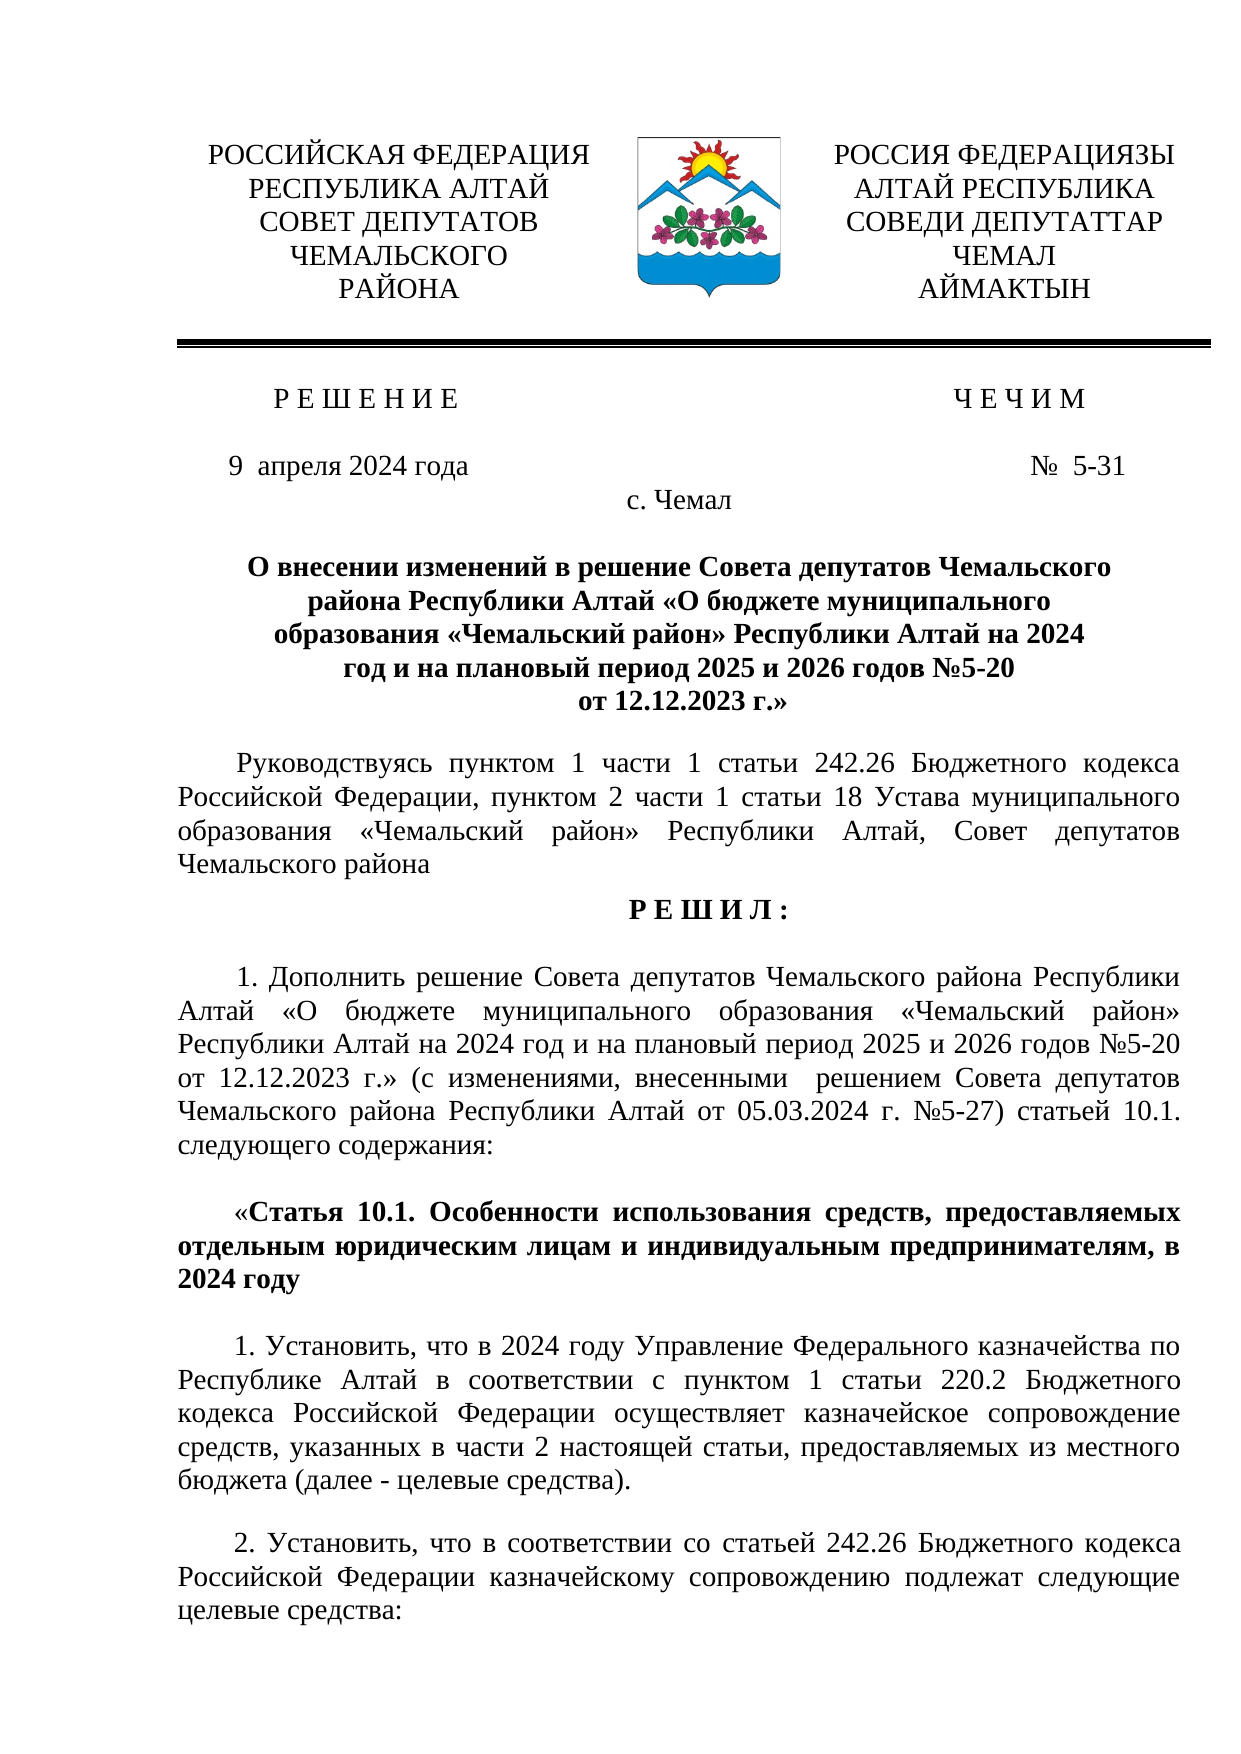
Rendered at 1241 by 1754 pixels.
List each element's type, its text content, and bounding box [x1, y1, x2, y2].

picture [637, 137, 781, 298]
text с. Чемал [177, 482, 1181, 516]
text Р Е Ш И Л : [177, 892, 1181, 926]
text О внесении изменений в решение Совета депутатов Чемальского [177, 549, 1181, 583]
text Руководствуясь пунктом 1 части 1 статьи 242.26 Бюджетного кодекса Российской Федерации, пунктом 2 части 1 статьи 18 Устава муниципального образования «Чемальский район» Республики Алтай, Совет депутатов Чемальского района [177, 746, 1181, 880]
text 1. Установить, что в 2024 году Управление Федерального казначейства по Республике Алтай в соответствии с пунктом 1 статьи 220.2 Бюджетного кодекса Российской Федерации осуществляет казначейское сопровождение средств, указанных в части 2 настоящей статьи, предоставляемых из местного бюджета (далее - целевые средства). [177, 1328, 1181, 1496]
text 2. Установить, что в соответствии со статьей 242.26 Бюджетного кодекса Российской Федерации казначейскому сопровождению подлежат следующие целевые средства: [177, 1525, 1181, 1626]
text от 12.12.2023 г.» [177, 683, 1181, 717]
text района Республики Алтай «О бюджете муниципального [177, 583, 1181, 616]
text «Статья 10.1. Особенности использования средств, предоставляемых отдельным юридическим лицам и индивидуальным предпринимателям, в 2024 году [177, 1194, 1181, 1295]
text год и на плановый период 2025 и 2026 годов №5-20 [177, 650, 1181, 683]
text Р Е Ш Е Н И Е Ч Е Ч И М [177, 381, 1181, 415]
table_header [620, 104, 797, 338]
table_header РОССИЙСКАЯ ФЕДЕРАЦИЯ РЕСПУБЛИКА АЛТАЙ СОВЕТ ДЕПУТАТОВ ЧЕМАЛЬСКОГО РАЙОНА [177, 104, 620, 338]
text 1. Дополнить решение Совета депутатов Чемальского района Республики Алтай «О бюджете муниципального образования «Чемальский район» Республики Алтай на 2024 год и на плановый период 2025 и 2026 годов №5-20 от 12.12.2023 г.» (с изменениями, внесенными решением Совета депутатов Чемальского района Республики Алтай от 05.03.2024 г. №5-27) статьей 10.1. следующего содержания: [177, 959, 1181, 1161]
text 9 апреля 2024 года № 5-31 [177, 448, 1181, 482]
table_header РОССИЯ ФЕДЕРАЦИЯЗЫ АЛТАЙ РЕСПУБЛИКА СОВЕДИ ДЕПУТАТТАР ЧЕМАЛ АЙМАКТЫН [798, 104, 1211, 338]
text образования «Чемальский район» Республики Алтай на 2024 [177, 616, 1181, 650]
